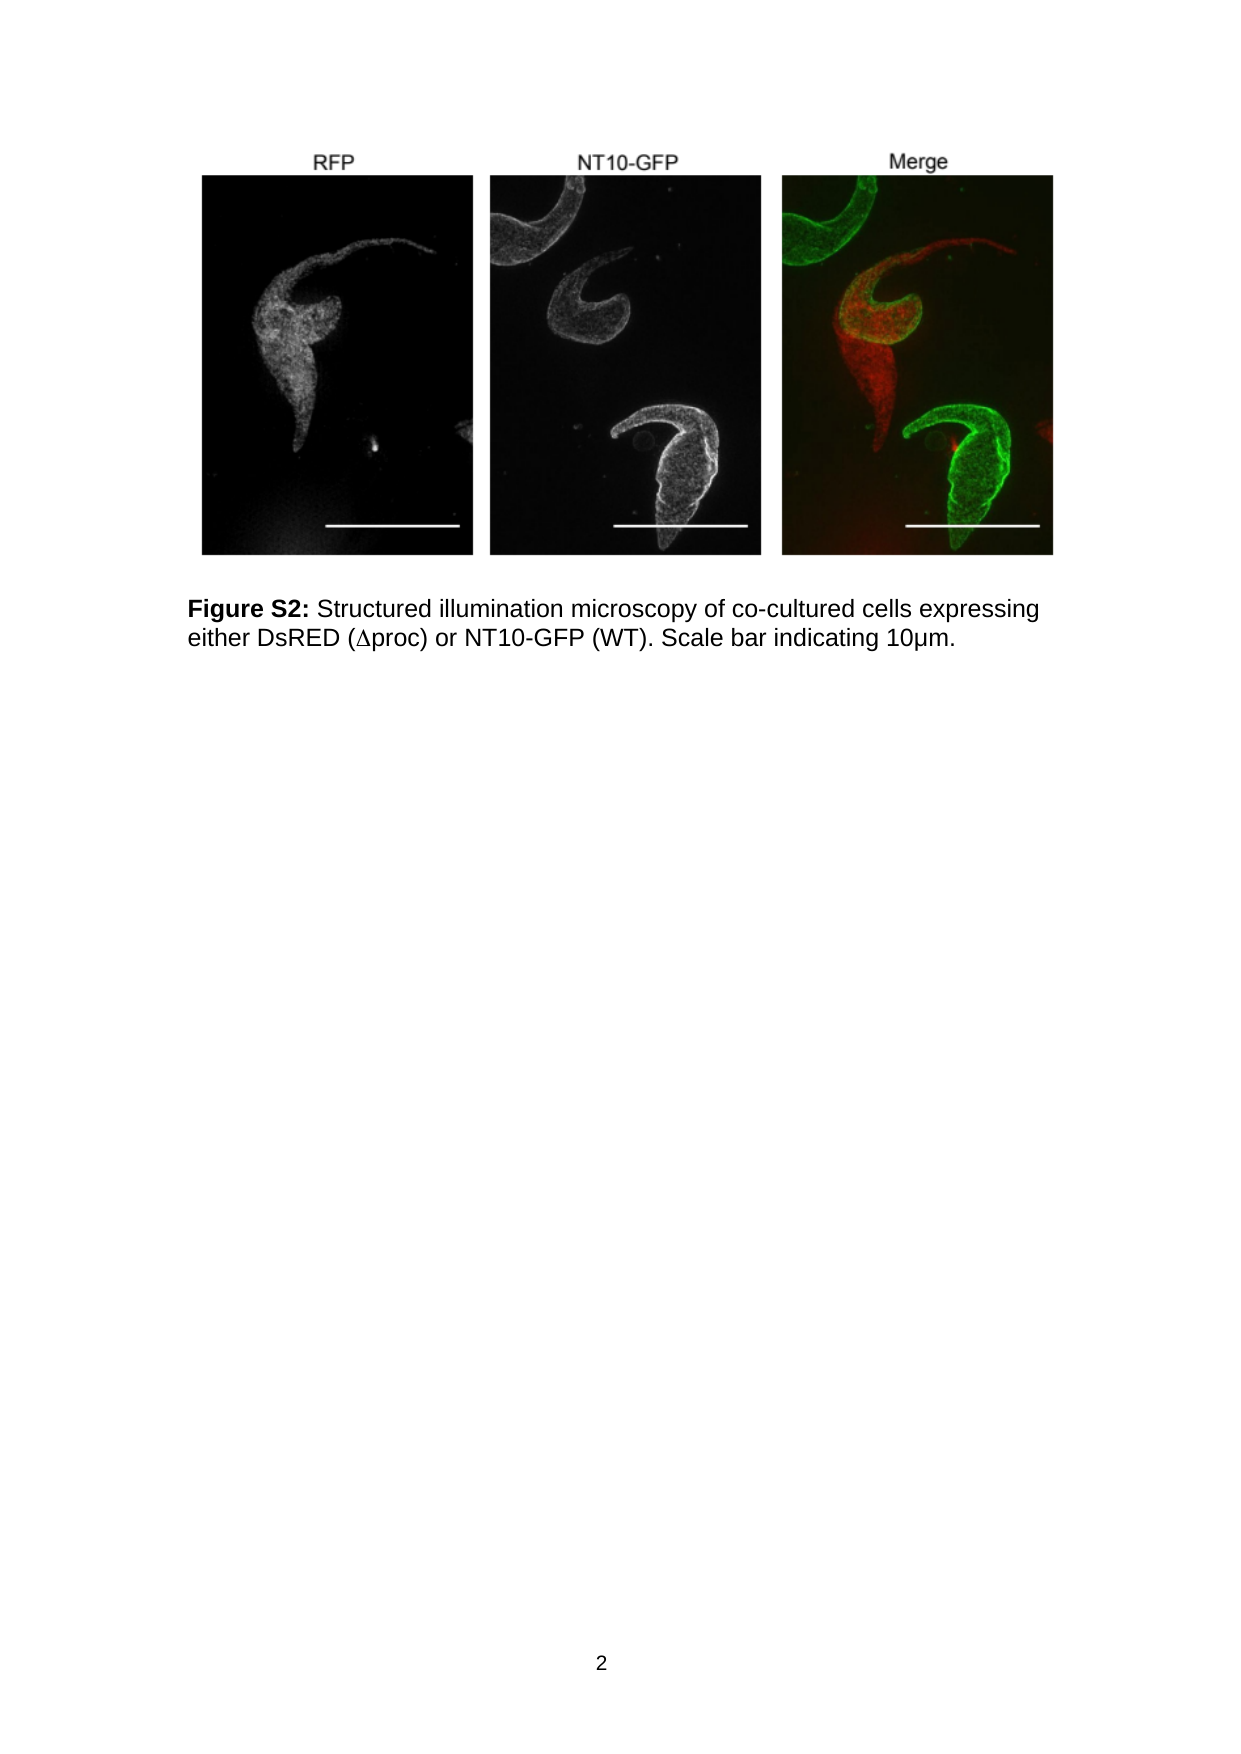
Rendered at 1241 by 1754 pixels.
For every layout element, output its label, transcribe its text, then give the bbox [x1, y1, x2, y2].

text Figure S2: Structured illumination microscopy of co-cultured cells expressing either DsRED (proc) or NT10-GFP (WT). Scale bar indicating 10μm. [187, 594, 1053, 651]
